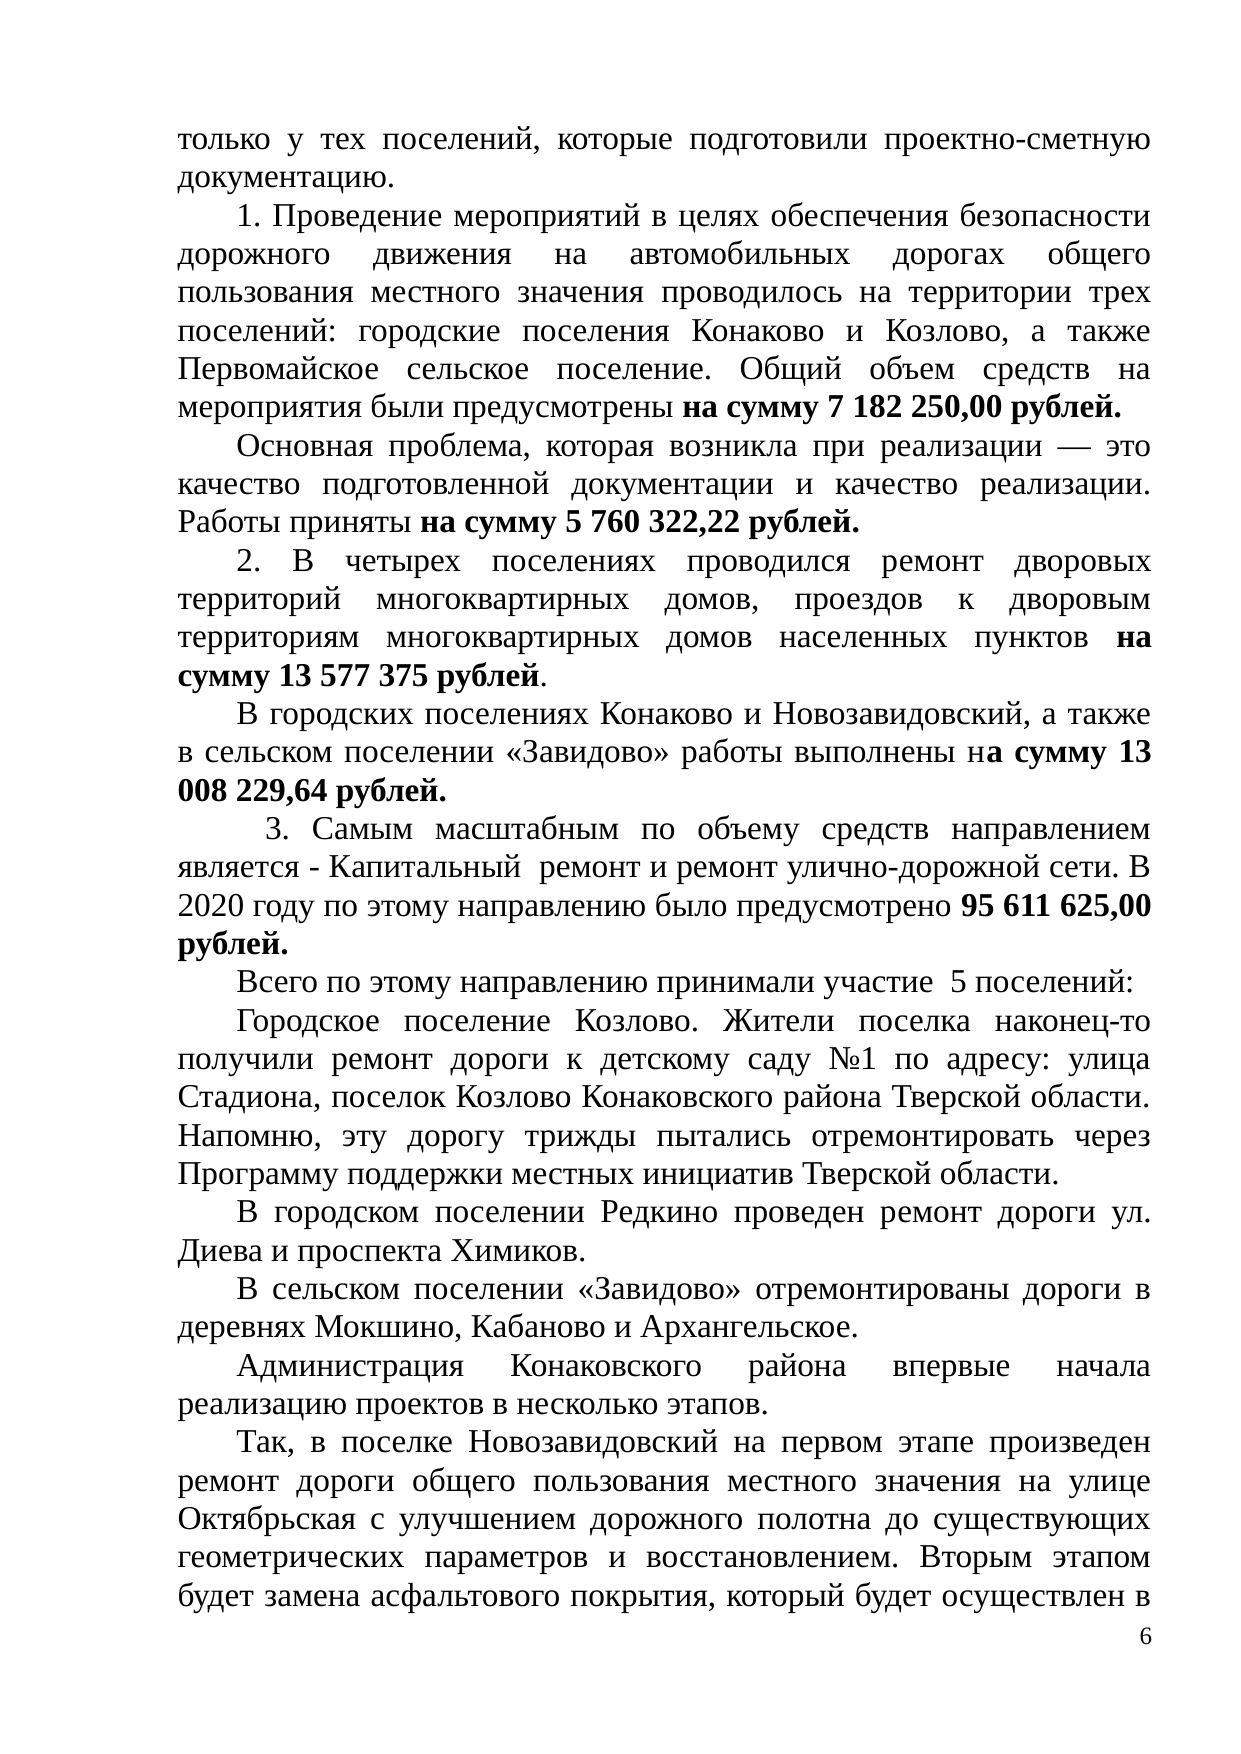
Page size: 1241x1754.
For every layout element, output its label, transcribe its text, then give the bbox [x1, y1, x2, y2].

text В городских поселениях Конаково и Новозавидовский, а также в сельском поселении «Завидово» работы выполнены на сумму 13 008 229,64 рублей. [177, 693, 1152, 808]
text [177, 118, 1152, 195]
text Основная проблема, которая возникла при реализации — это качество подготовленной документации и качество реализации. Работы приняты на сумму 5 760 322,22 рублей. [177, 425, 1152, 540]
text 1. Проведение мероприятий в целях обеспечения безопасности дорожного движения на автомобильных дорогах общего пользования местного значения проводилось на территории трех поселений: городские поселения Конаково и Козлово, а также Первомайское сельское поселение. Общий объем средств на мероприятия были предусмотрены на сумму 7 182 250,00 рублей. [177, 195, 1152, 425]
text 2. В четырех поселениях проводился ремонт дворовых территорий многоквартирных домов, проездов к дворовым территориям многоквартирных домов населенных пунктов на сумму 13 577 375 рублей. [177, 540, 1152, 693]
text Городское поселение Козлово. Жители поселка наконец-то получили ремонт дороги к детскому саду №1 по адресу: улица Стадиона, поселок Козлово Конаковского района Тверской области. Напомню, эту дорогу трижды пытались отремонтировать через Программу поддержки местных инициатив Тверской области. [177, 1000, 1152, 1191]
text В городском поселении Редкино проведен ремонт дороги ул. Диева и проспекта Химиков. [177, 1191, 1152, 1268]
text Всего по этому направлению принимали участие 5 поселений: [177, 961, 1152, 1000]
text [177, 1421, 1152, 1613]
text 3. Самым масштабным по объему средств направлением является - Капитальный ремонт и ремонт улично-дорожной сети. В 2020 году по этому направлению было предусмотрено 95 611 625,00 рублей. [177, 808, 1152, 961]
text Администрация Конаковского района впервые начала реализацию проектов в несколько этапов. [177, 1345, 1152, 1421]
text В сельском поселении «Завидово» отремонтированы дороги в деревнях Мокшино, Кабаново и Архангельское. [177, 1268, 1152, 1345]
